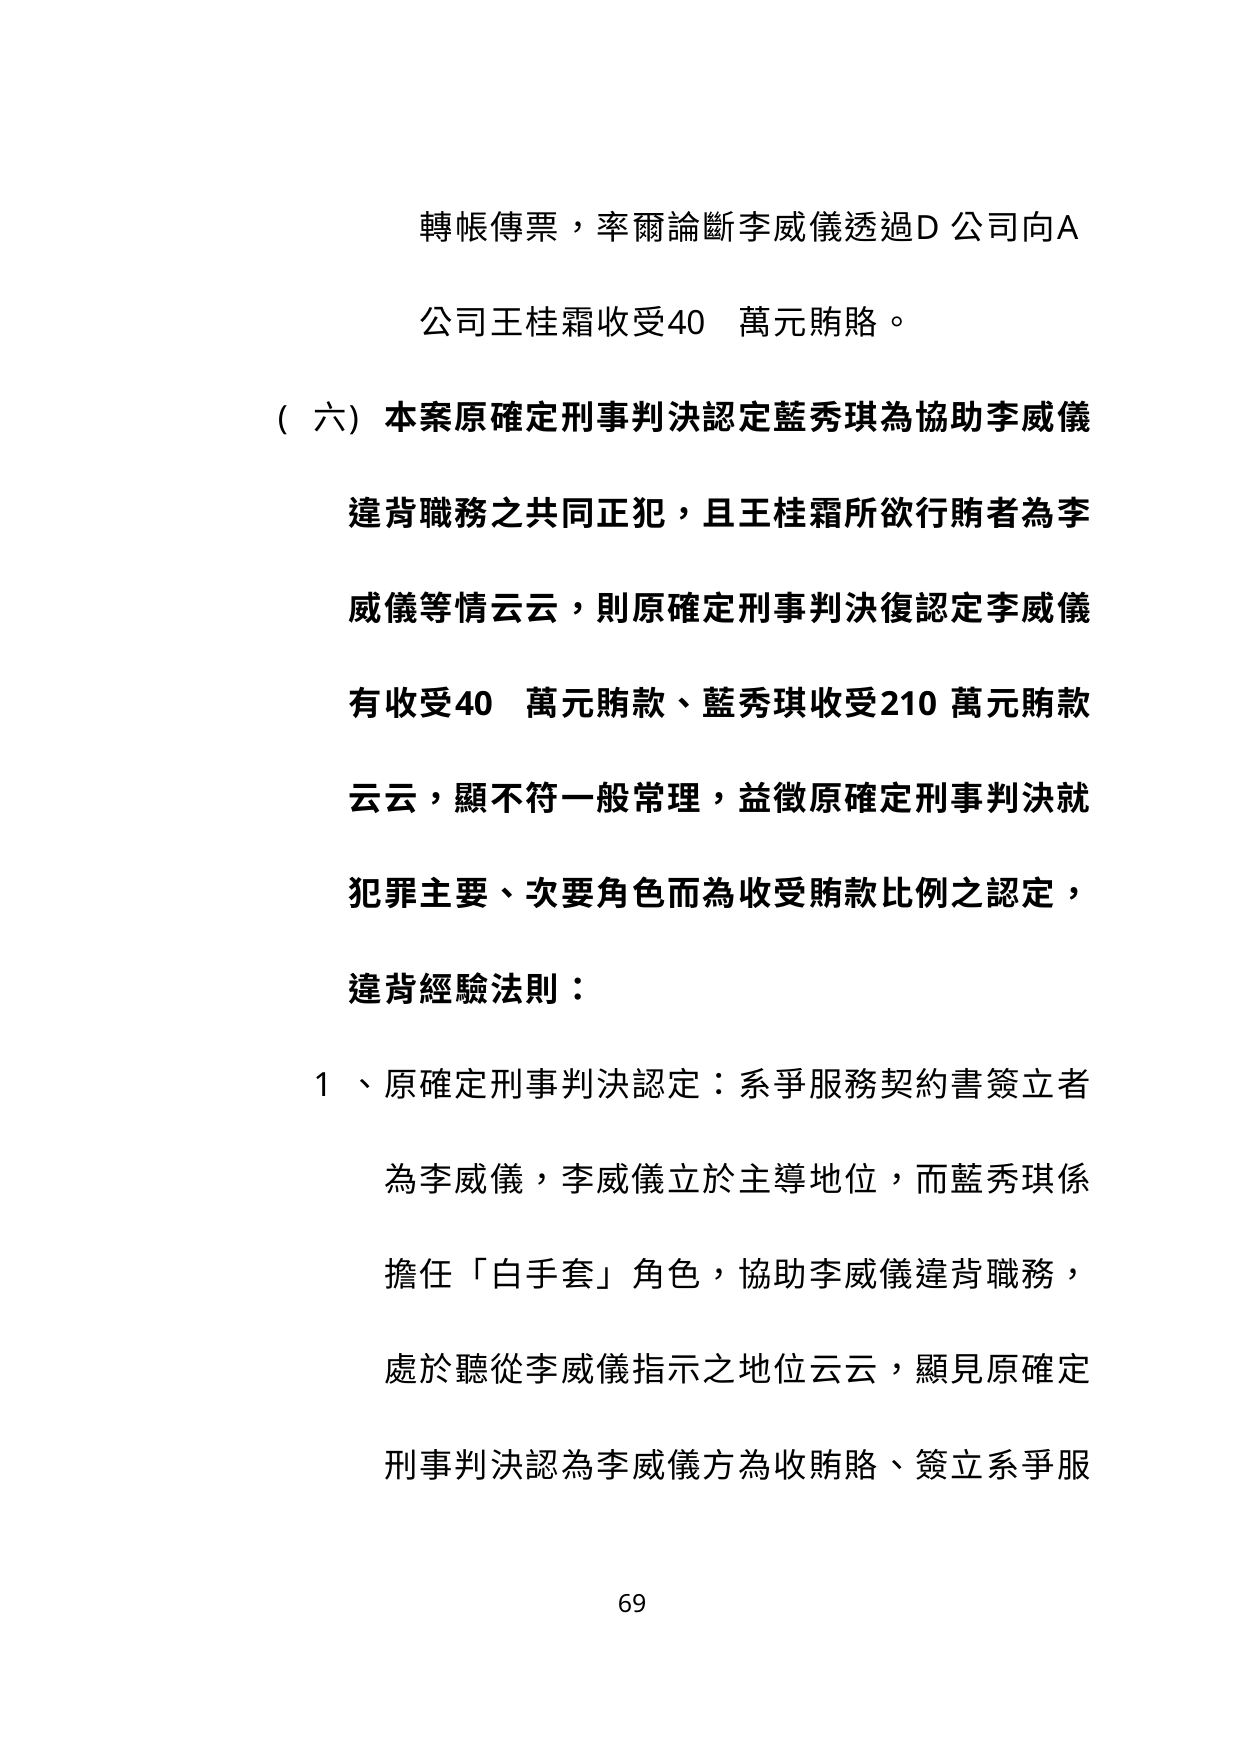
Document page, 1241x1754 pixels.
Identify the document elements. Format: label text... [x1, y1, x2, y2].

subtitle 本案原確定刑事判決認定藍秀琪為協助李威儀違背職務之共同正犯，且王桂霜所欲行賄者為李威儀等情云云，則原確定刑事判決復認定李威儀有收受40萬元賄款、藍秀琪收受210萬元賄款云云，顯不符一般常理，益徵原確定刑事判決就犯罪主要、次要角色而為收受賄款比例之認定，違背經驗法則： [243, 368, 1092, 1034]
subtitle 該張轉帳傳票係於E公司之廢棄紙堆尋獲，其上並無任何相關會計人員用印及蓋有公司印，則依無罪推定原則，自應為有利於被告之認定，然原確定判決卻仍遽援引該張廢棄轉帳傳票，率爾論斷李威儀透過D公司向A公司王桂霜收受40萬元賄賂。 [296, 177, 1092, 368]
